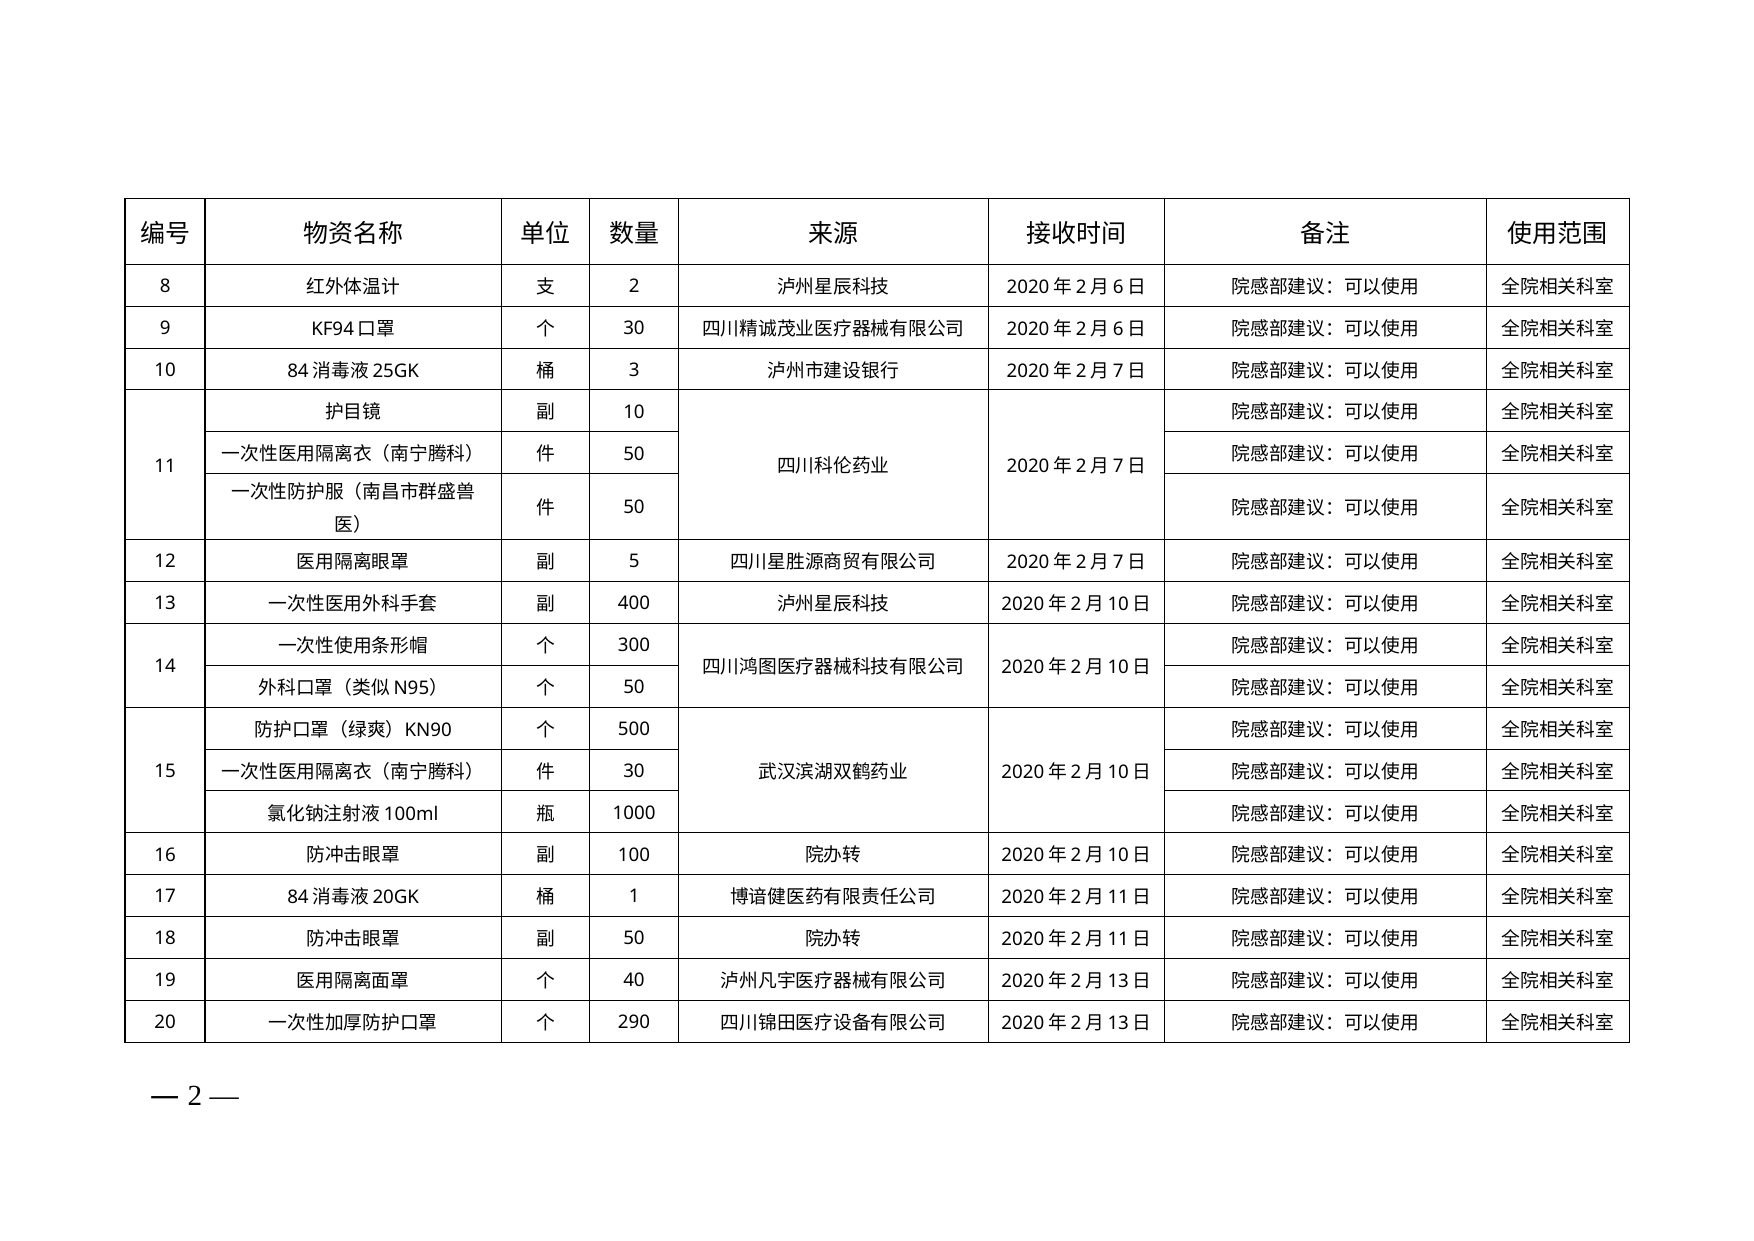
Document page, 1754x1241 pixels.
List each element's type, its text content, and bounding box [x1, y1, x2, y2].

table_cell 院感部建议：可以使用 [1165, 624, 1486, 665]
table_cell 10 [126, 349, 204, 389]
table_cell 12 [126, 540, 204, 581]
table_cell 个 [502, 1001, 589, 1042]
table_cell 16 [126, 833, 204, 874]
table_cell 泸州星辰科技 [679, 265, 988, 306]
table_cell 18 [126, 917, 204, 958]
table_cell 50 [590, 666, 678, 707]
table_cell 一次性医用隔离衣（南宁腾科） [206, 750, 501, 790]
table_cell 30 [590, 307, 678, 347]
table_cell 院感部建议：可以使用 [1165, 791, 1486, 832]
table_cell 2020年2月7日 [989, 540, 1164, 581]
table_cell 14 [126, 624, 204, 707]
table_header 单位 [502, 199, 589, 264]
table_cell 院感部建议：可以使用 [1165, 917, 1486, 958]
table_cell 8 [126, 265, 204, 306]
table_cell 院感部建议：可以使用 [1165, 833, 1486, 874]
table_cell 院感部建议：可以使用 [1165, 432, 1486, 473]
table_cell 84消毒液25GK [206, 349, 501, 389]
table_cell 全院相关科室 [1487, 349, 1629, 389]
table_cell 全院相关科室 [1487, 540, 1629, 581]
table_cell 全院相关科室 [1487, 390, 1629, 431]
table_cell 10 [590, 390, 678, 431]
table_cell 泸州星辰科技 [679, 582, 988, 623]
table_cell 医用隔离面罩 [206, 959, 501, 1000]
table_cell 四川星胜源商贸有限公司 [679, 540, 988, 581]
table_cell 院办转 [679, 917, 988, 958]
table_cell 1 [590, 875, 678, 916]
table_cell 副 [502, 540, 589, 581]
table_cell 件 [502, 474, 589, 539]
table_header 接收时间 [989, 199, 1164, 264]
table_cell 院感部建议：可以使用 [1165, 959, 1486, 1000]
table_cell 个 [502, 708, 589, 748]
table_cell 全院相关科室 [1487, 432, 1629, 473]
table_cell 19 [126, 959, 204, 1000]
table_cell 泸州凡宇医疗器械有限公司 [679, 959, 988, 1000]
table_cell 院感部建议：可以使用 [1165, 349, 1486, 389]
table_cell 四川精诚茂业医疗器械有限公司 [679, 307, 988, 347]
table_cell 个 [502, 624, 589, 665]
table_header 使用范围 [1487, 199, 1629, 264]
table_cell 290 [590, 1001, 678, 1042]
table_cell 100 [590, 833, 678, 874]
table_header 数量 [590, 199, 678, 264]
table_cell 2020年2月13日 [989, 1001, 1164, 1042]
table_cell 全院相关科室 [1487, 624, 1629, 665]
table_cell 11 [126, 390, 204, 539]
table_cell 院感部建议：可以使用 [1165, 540, 1486, 581]
table_cell 9 [126, 307, 204, 347]
table_cell 50 [590, 917, 678, 958]
table_cell 84消毒液20GK [206, 875, 501, 916]
table_cell 医用隔离眼罩 [206, 540, 501, 581]
table_cell 2020年2月7日 [989, 349, 1164, 389]
table_cell 武汉滨湖双鹤药业 [679, 708, 988, 832]
table_cell 2020年2月11日 [989, 917, 1164, 958]
table_cell 全院相关科室 [1487, 1001, 1629, 1042]
table_cell 个 [502, 959, 589, 1000]
table_cell 护目镜 [206, 390, 501, 431]
table_cell 桶 [502, 349, 589, 389]
table_cell 20 [126, 1001, 204, 1042]
table_cell 2020年2月13日 [989, 959, 1164, 1000]
table_cell 副 [502, 917, 589, 958]
table_cell 5 [590, 540, 678, 581]
table_cell 全院相关科室 [1487, 474, 1629, 539]
table_cell 支 [502, 265, 589, 306]
table_cell 院感部建议：可以使用 [1165, 1001, 1486, 1042]
table_cell 院感部建议：可以使用 [1165, 582, 1486, 623]
table_cell 防冲击眼罩 [206, 917, 501, 958]
table_cell 四川鸿图医疗器械科技有限公司 [679, 624, 988, 707]
table_cell 桶 [502, 875, 589, 916]
table_cell 2020年2月10日 [989, 833, 1164, 874]
table_cell 防冲击眼罩 [206, 833, 501, 874]
table_cell 全院相关科室 [1487, 959, 1629, 1000]
table_cell 博谙健医药有限责任公司 [679, 875, 988, 916]
table_cell 2020年2月10日 [989, 582, 1164, 623]
table_cell 院感部建议：可以使用 [1165, 750, 1486, 790]
table_cell 2 [590, 265, 678, 306]
table_cell 2020年2月10日 [989, 708, 1164, 832]
table_cell 1000 [590, 791, 678, 832]
table_cell 泸州市建设银行 [679, 349, 988, 389]
table_cell 一次性防护服（南昌市群盛兽医） [206, 474, 501, 539]
table_cell 2020年2月6日 [989, 307, 1164, 347]
table_cell 40 [590, 959, 678, 1000]
table_cell 一次性医用外科手套 [206, 582, 501, 623]
table_cell 院感部建议：可以使用 [1165, 307, 1486, 347]
table_cell 全院相关科室 [1487, 582, 1629, 623]
table_cell 2020年2月10日 [989, 624, 1164, 707]
table_cell 个 [502, 666, 589, 707]
table_cell 外科口罩（类似N95） [206, 666, 501, 707]
table_cell 副 [502, 833, 589, 874]
table_cell 全院相关科室 [1487, 917, 1629, 958]
table_cell 院感部建议：可以使用 [1165, 390, 1486, 431]
table_cell 50 [590, 432, 678, 473]
table_cell 400 [590, 582, 678, 623]
table_header 备注 [1165, 199, 1486, 264]
table_cell 一次性使用条形帽 [206, 624, 501, 665]
table_cell 件 [502, 432, 589, 473]
table_cell 300 [590, 624, 678, 665]
table_cell 院感部建议：可以使用 [1165, 708, 1486, 748]
table_header 物资名称 [206, 199, 501, 264]
table_cell 红外体温计 [206, 265, 501, 306]
table_cell 2020年2月11日 [989, 875, 1164, 916]
table_cell 院办转 [679, 833, 988, 874]
table_cell 氯化钠注射液100ml [206, 791, 501, 832]
table_header 编号 [126, 199, 204, 264]
table_cell 件 [502, 750, 589, 790]
table_cell 防护口罩（绿爽）KN90 [206, 708, 501, 748]
table_cell 全院相关科室 [1487, 708, 1629, 748]
table_cell KF94口罩 [206, 307, 501, 347]
table_cell 全院相关科室 [1487, 307, 1629, 347]
table_cell 院感部建议：可以使用 [1165, 474, 1486, 539]
table_cell 院感部建议：可以使用 [1165, 875, 1486, 916]
table_cell 一次性加厚防护口罩 [206, 1001, 501, 1042]
table_cell 一次性医用隔离衣（南宁腾科） [206, 432, 501, 473]
table_cell 个 [502, 307, 589, 347]
table_cell 四川锦田医疗设备有限公司 [679, 1001, 988, 1042]
table_cell 四川科伦药业 [679, 390, 988, 539]
table_cell 全院相关科室 [1487, 833, 1629, 874]
table_cell 50 [590, 474, 678, 539]
table_cell 3 [590, 349, 678, 389]
table_cell 全院相关科室 [1487, 265, 1629, 306]
table_cell 全院相关科室 [1487, 791, 1629, 832]
table_cell 全院相关科室 [1487, 875, 1629, 916]
table_cell 院感部建议：可以使用 [1165, 666, 1486, 707]
table_cell 2020年2月6日 [989, 265, 1164, 306]
table_cell 500 [590, 708, 678, 748]
table_cell 瓶 [502, 791, 589, 832]
table_cell 17 [126, 875, 204, 916]
table_cell 15 [126, 708, 204, 832]
table_cell 副 [502, 582, 589, 623]
table_cell 2020年2月7日 [989, 390, 1164, 539]
table_cell 30 [590, 750, 678, 790]
table_cell 13 [126, 582, 204, 623]
table_cell 全院相关科室 [1487, 750, 1629, 790]
table_cell 院感部建议：可以使用 [1165, 265, 1486, 306]
table_cell 全院相关科室 [1487, 666, 1629, 707]
table_cell 副 [502, 390, 589, 431]
table_header 来源 [679, 199, 988, 264]
